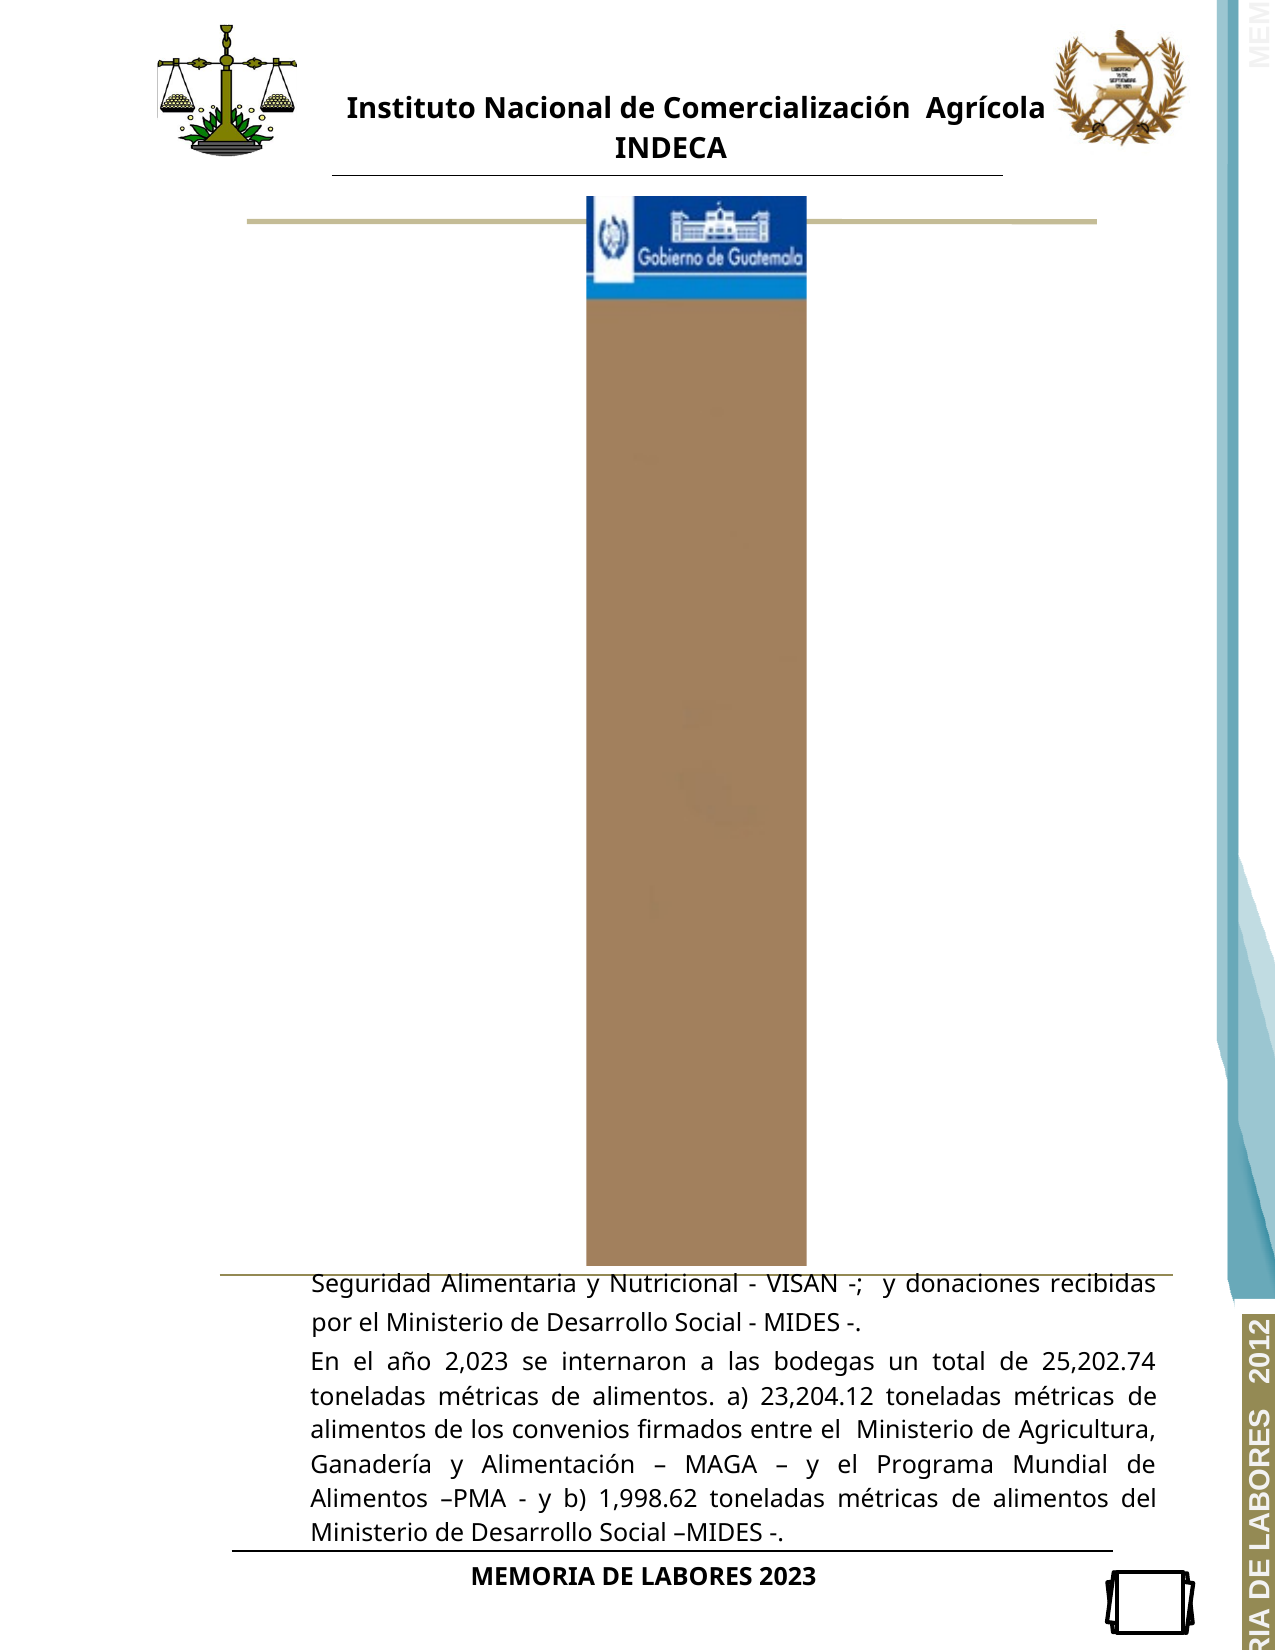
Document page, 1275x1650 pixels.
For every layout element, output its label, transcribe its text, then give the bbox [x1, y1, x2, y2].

picture [151, 25, 303, 156]
picture [1053, 24, 1193, 157]
list La internación de productos alimentarios es una de las principales funciones que el instituto cumple actualmente y consiste en gestionar el ingreso de la ayuda alimentaria a las bodegas de su propiedad, principalmente las compras realizadas por el Ministerio de Agricultura, Ganadería y Alimentación –MAGA-, a través del Viceministerio de Seguridad Alimentaria y Nutricional - VISAN -; y donaciones recibidas por el Ministerio de Desarrollo Social - MIDES -. [274, 1266, 1157, 1339]
picture [586, 196, 807, 1266]
text En el año 2,023 se internaron a las bodegas un total de 25,202.74 toneladas métricas de alimentos. a) 23,204.12 toneladas métricas de alimentos de los convenios firmados entre el Ministerio de Agricultura, Ganadería y Alimentación – MAGA – y el Programa Mundial de Alimentos –PMA - y b) 1,998.62 toneladas métricas de alimentos del Ministerio de Desarrollo Social –MIDES -. [310, 1344, 1157, 1548]
